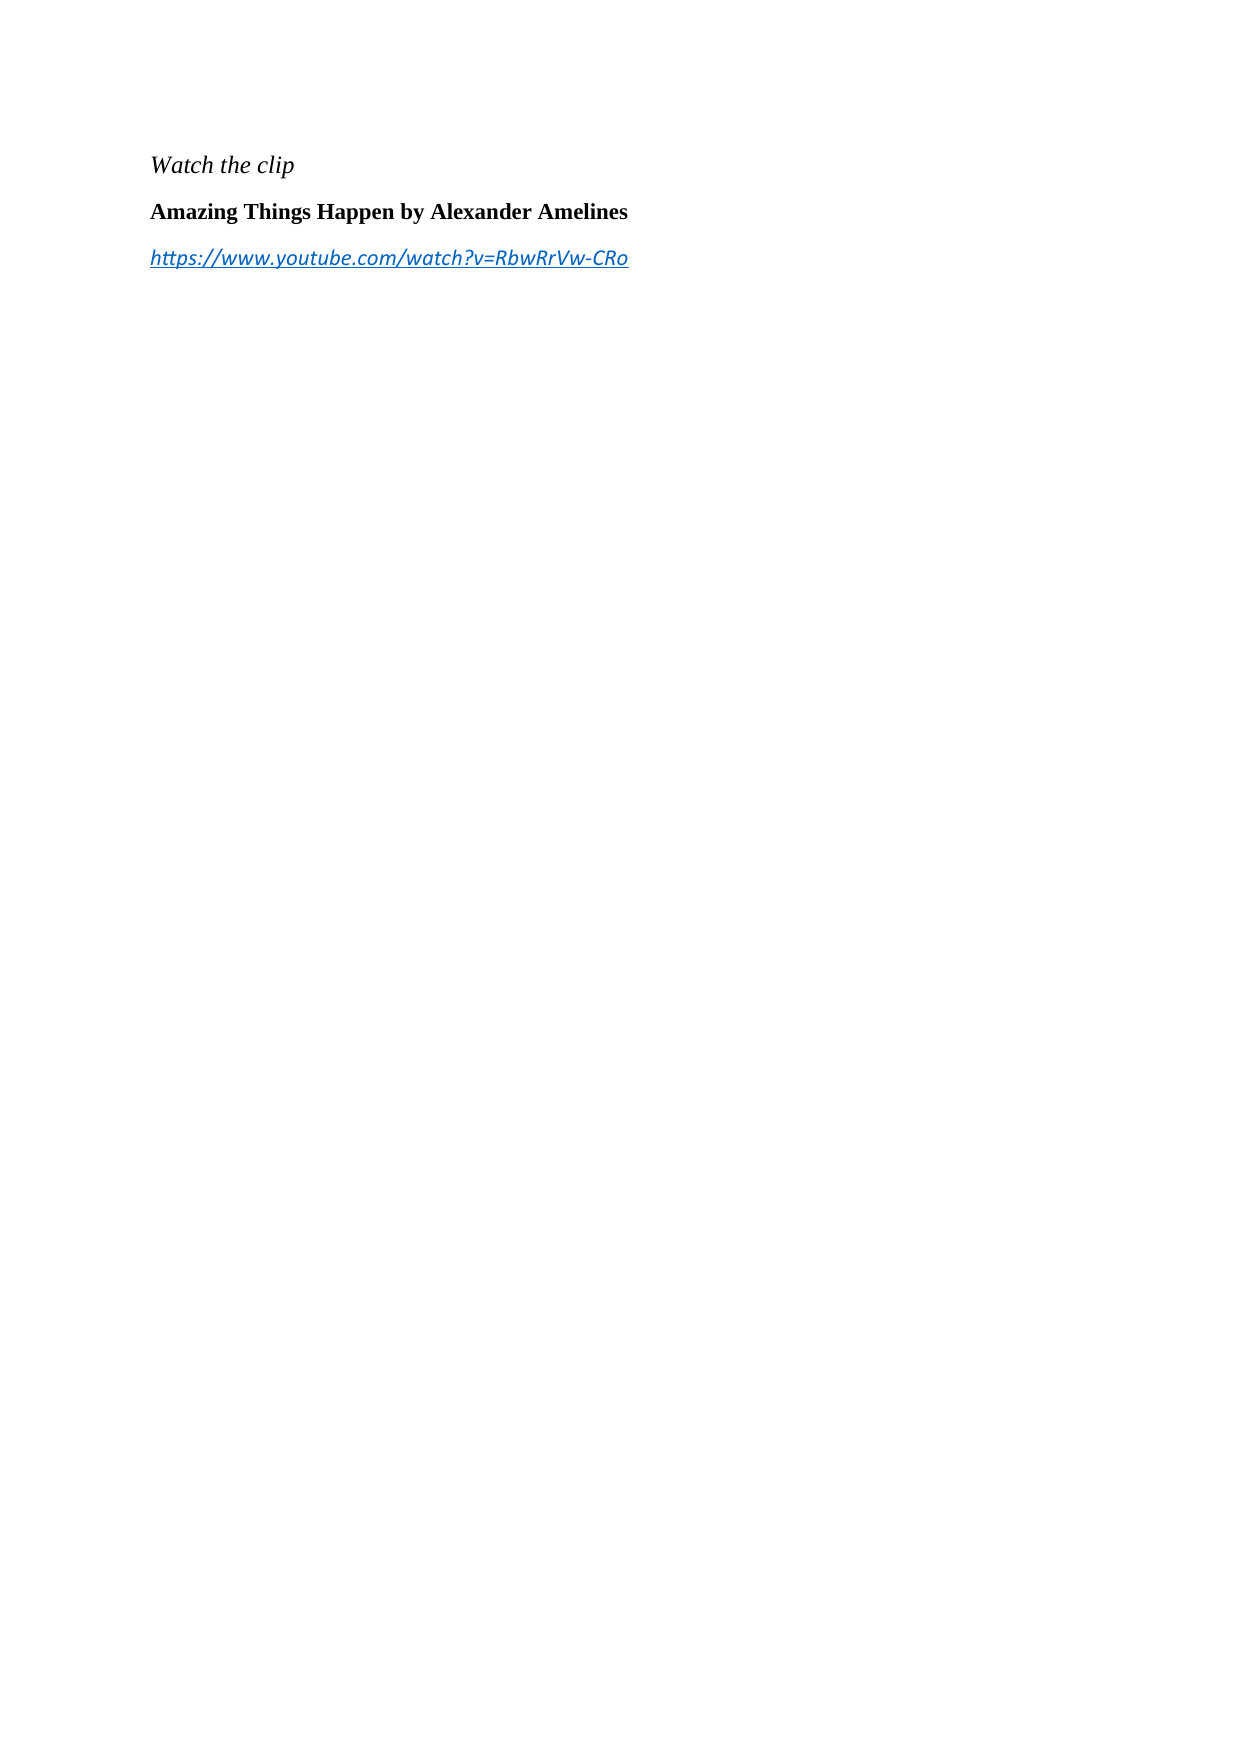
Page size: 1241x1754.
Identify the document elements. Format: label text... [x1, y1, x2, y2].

text Watch the clip [150, 150, 1090, 179]
text Amazing Things Happen by Alexander Amelines [150, 198, 1090, 224]
text https://www.youtube.com/watch?v=RbwRrVw-CRo [150, 243, 1090, 271]
